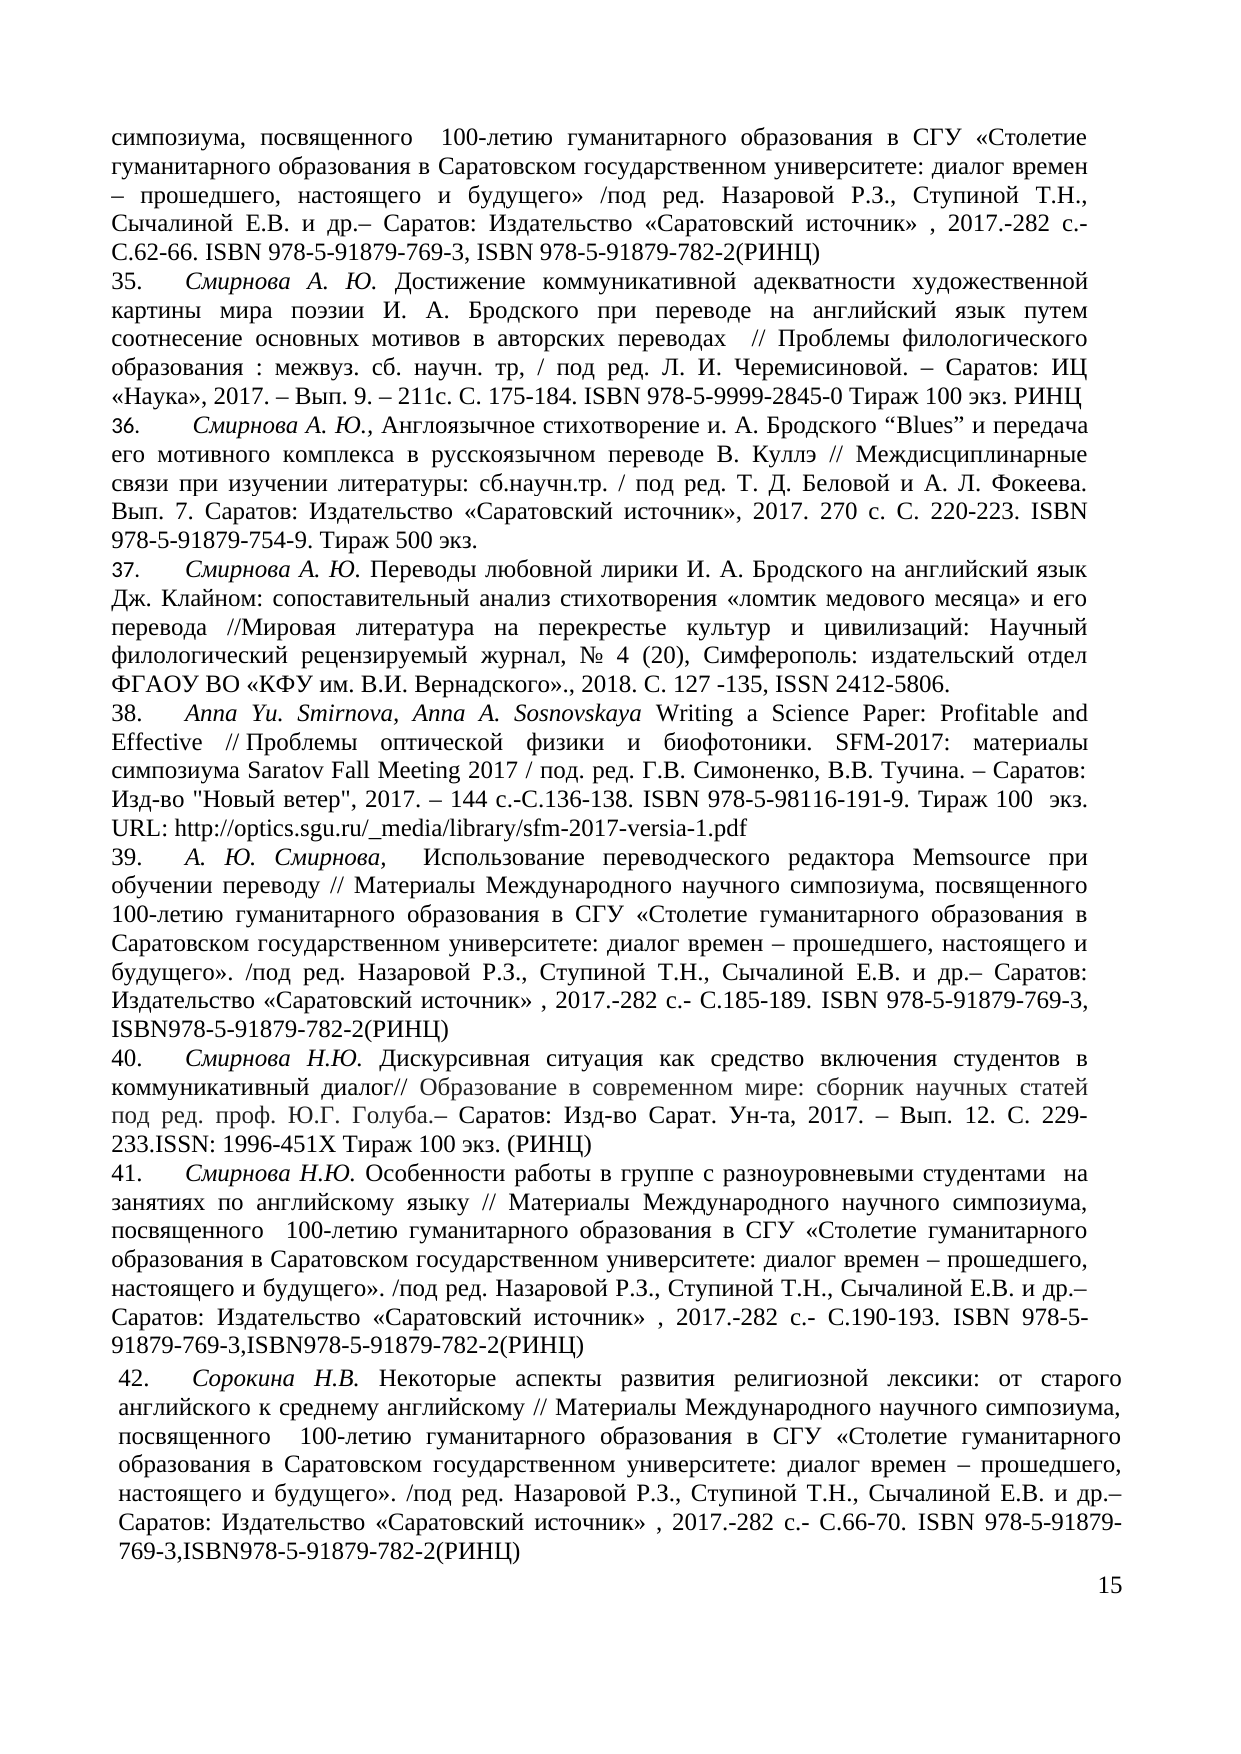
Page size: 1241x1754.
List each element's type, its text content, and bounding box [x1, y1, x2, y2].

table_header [107, 118, 1093, 1363]
list Сорокина Н.В. Некоторые аспекты развития религиозной лексики: от старого английского к среднему английскому // Материалы Международного научного симпозиума, посвященного 100-летию гуманитарного образования в СГУ «Столетие гуманитарного образования в Саратовском государственном университете: диалог времен – прошедшего, настоящего и будущего». /под ред. Назаровой Р.З., Ступиной Т.Н., Сычалиной Е.В. и др.– Саратов: Издательство «Саратовский источник» , 2017.-282 с.- С.66-70. ISBN 978-5-91879-769-3,ISBN978-5-91879-782-2(РИНЦ) [118, 1363, 1122, 1564]
